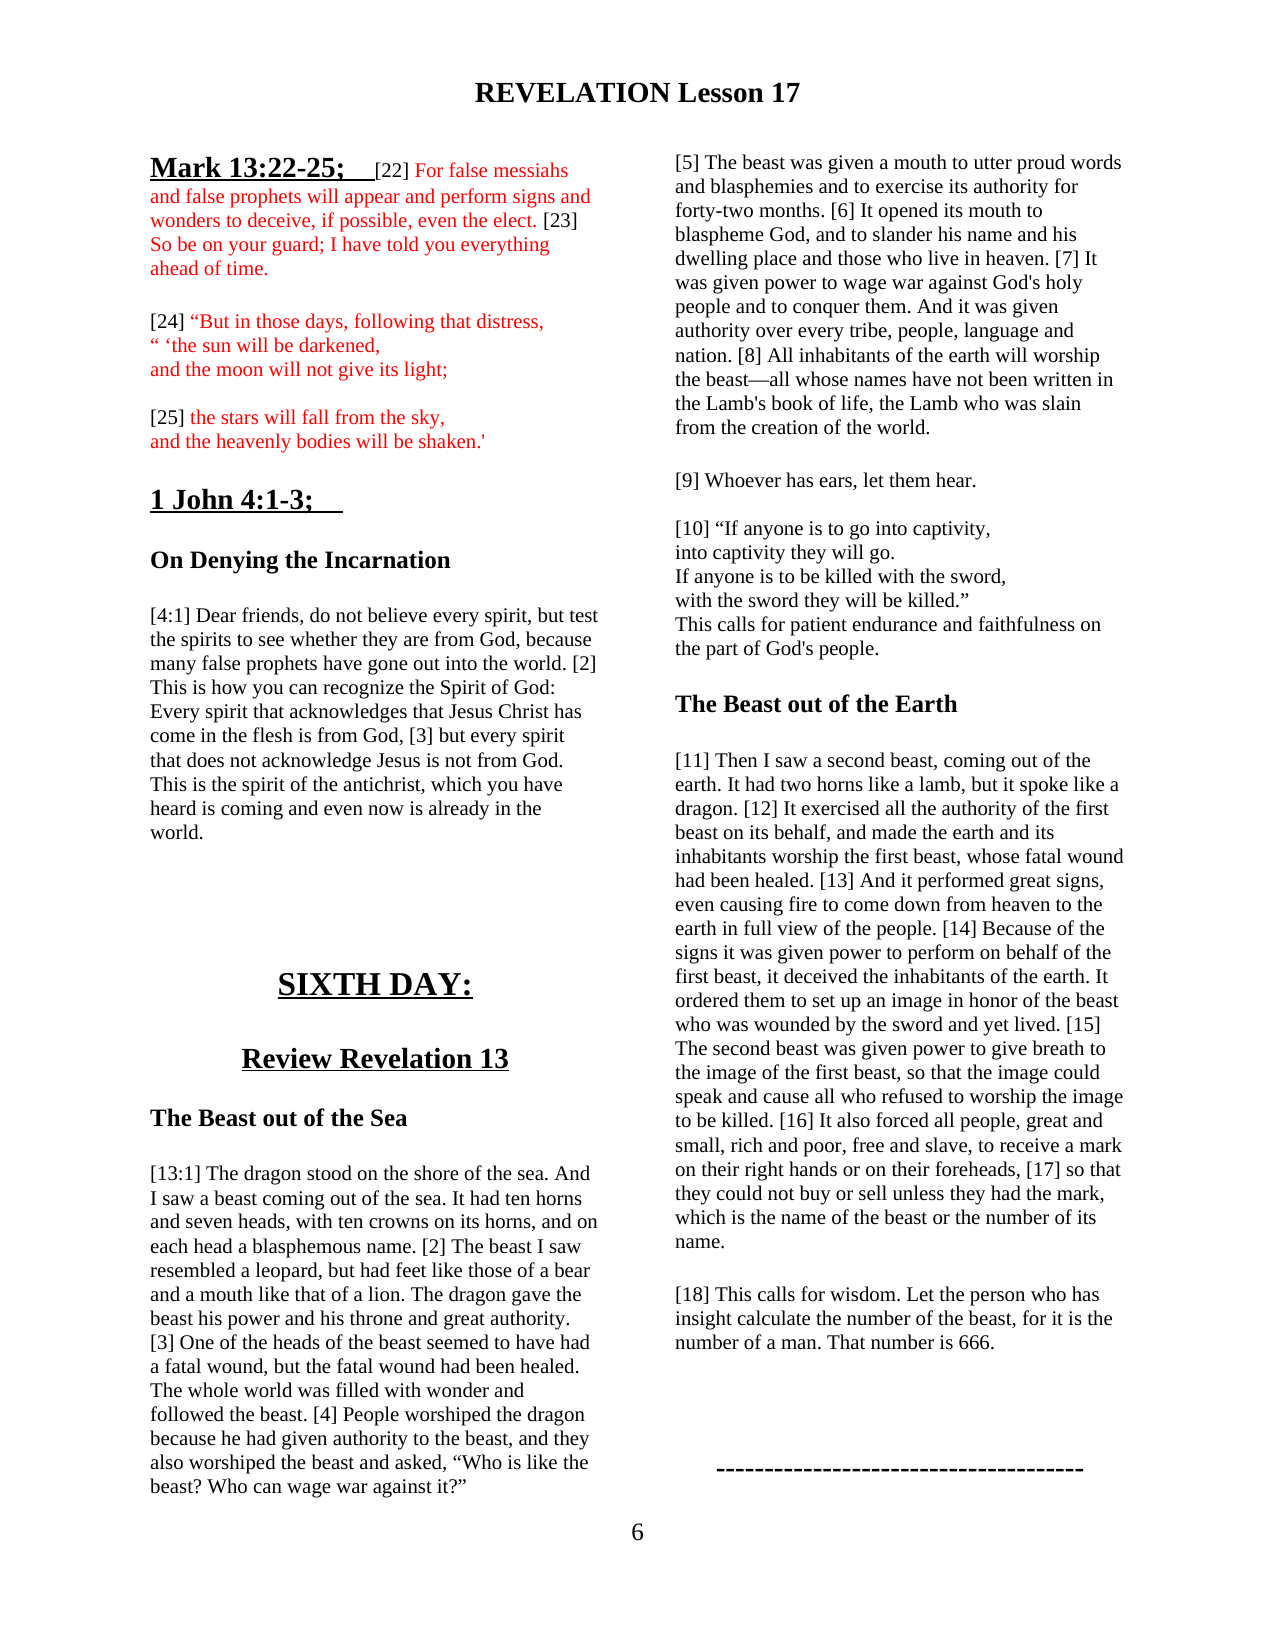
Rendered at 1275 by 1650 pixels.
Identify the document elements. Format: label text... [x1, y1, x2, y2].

text [25] the stars will fall from the sky, [150, 405, 600, 429]
text and the moon will not give its light; [150, 357, 600, 381]
text and the heavenly bodies will be shaken.' [150, 429, 600, 453]
text On Denying the Incarnation [150, 545, 600, 574]
text [9] Whoever has ears, let them hear. [675, 468, 1125, 492]
text 1 John 4:1-3; [150, 482, 600, 516]
text Review Revelation 13 [150, 1041, 600, 1074]
text with the sword they will be killed.” [675, 588, 1125, 612]
text [4:1] Dear friends, do not believe every spirit, but test the spirits to see whether they are from God, because many false prophets have gone out into the world. [2] This is how you can recognize the Spirit of God: Every spirit that acknowledges that Jesus Christ has come in the flesh is from God, [3] but every spirit that does not acknowledge Jesus is not from God. This is the spirit of the antichrist, which you have heard is coming and even now is already in the world. [150, 603, 600, 844]
text [18] This calls for wisdom. Let the person who has insight calculate the number of the beast, for it is the number of a man. That number is 666. [675, 1282, 1125, 1354]
text -------------------------------------- [675, 1450, 1125, 1484]
text [11] Then I saw a second beast, coming out of the earth. It had two horns like a lamb, but it spoke like a dragon. [12] It exercised all the authority of the first beast on its behalf, and made the earth and its inhabitants worship the first beast, whose fatal wound had been healed. [13] And it performed great signs, even causing fire to come down from heaven to the earth in full view of the people. [14] Because of the signs it was given power to perform on behalf of the first beast, it deceived the inhabitants of the earth. It ordered them to set up an image in honor of the beast who was wounded by the sword and yet lived. [15] The second beast was given power to give breath to the image of the first beast, so that the image could speak and cause all who refused to worship the image to be killed. [16] It also forced all people, great and small, rich and poor, free and slave, to receive a mark on their right hands or on their foreheads, [17] so that they could not buy or sell unless they had the mark, which is the name of the beast or the number of its name. [675, 747, 1125, 1253]
text The Beast out of the Sea [150, 1103, 600, 1132]
text SIXTH DAY: [150, 964, 600, 1002]
text [13:1] The dragon stood on the shore of the sea. And I saw a beast coming out of the sea. It had ten horns and seven heads, with ten crowns on its horns, and on each head a blasphemous name. [2] The beast I saw resembled a leopard, but had feet like those of a bear and a mouth like that of a lion. The dragon gave the beast his power and his throne and great authority. [3] One of the heads of the beast seemed to have had a fatal wound, but the fatal wound had been healed. The whole world was filled with wonder and followed the beast. [4] People worshiped the dragon because he had given authority to the beast, and they also worshiped the beast and asked, “Who is like the beast? Who can wage war against it?” [150, 1161, 600, 1498]
text Mark 13:22-25; [22] For false messiahs and false prophets will appear and perform signs and wonders to deceive, if possible, even the elect. [23] So be on your guard; I have told you everything ahead of time. [150, 150, 600, 280]
text into captivity they will go. [675, 540, 1125, 564]
text The Beast out of the Earth [675, 689, 1125, 718]
text [5] The beast was given a mouth to utter proud words and blasphemies and to exercise its authority for forty-two months. [6] It opened its mouth to blaspheme God, and to slander his name and his dwelling place and those who live in heaven. [7] It was given power to wage war against God's holy people and to conquer them. And it was given authority over every tribe, people, language and nation. [8] All inhabitants of the earth will worship the beast—all whose names have not been written in the Lamb's book of life, the Lamb who was slain from the creation of the world. [675, 150, 1125, 439]
text [10] “If anyone is to go into captivity, [675, 516, 1125, 540]
text “ ‘the sun will be darkened, [150, 333, 600, 357]
text If anyone is to be killed with the sword, [675, 564, 1125, 588]
text [24] “But in those days, following that distress, [150, 309, 600, 333]
text This calls for patient endurance and faithfulness on the part of God's people. [675, 612, 1125, 660]
